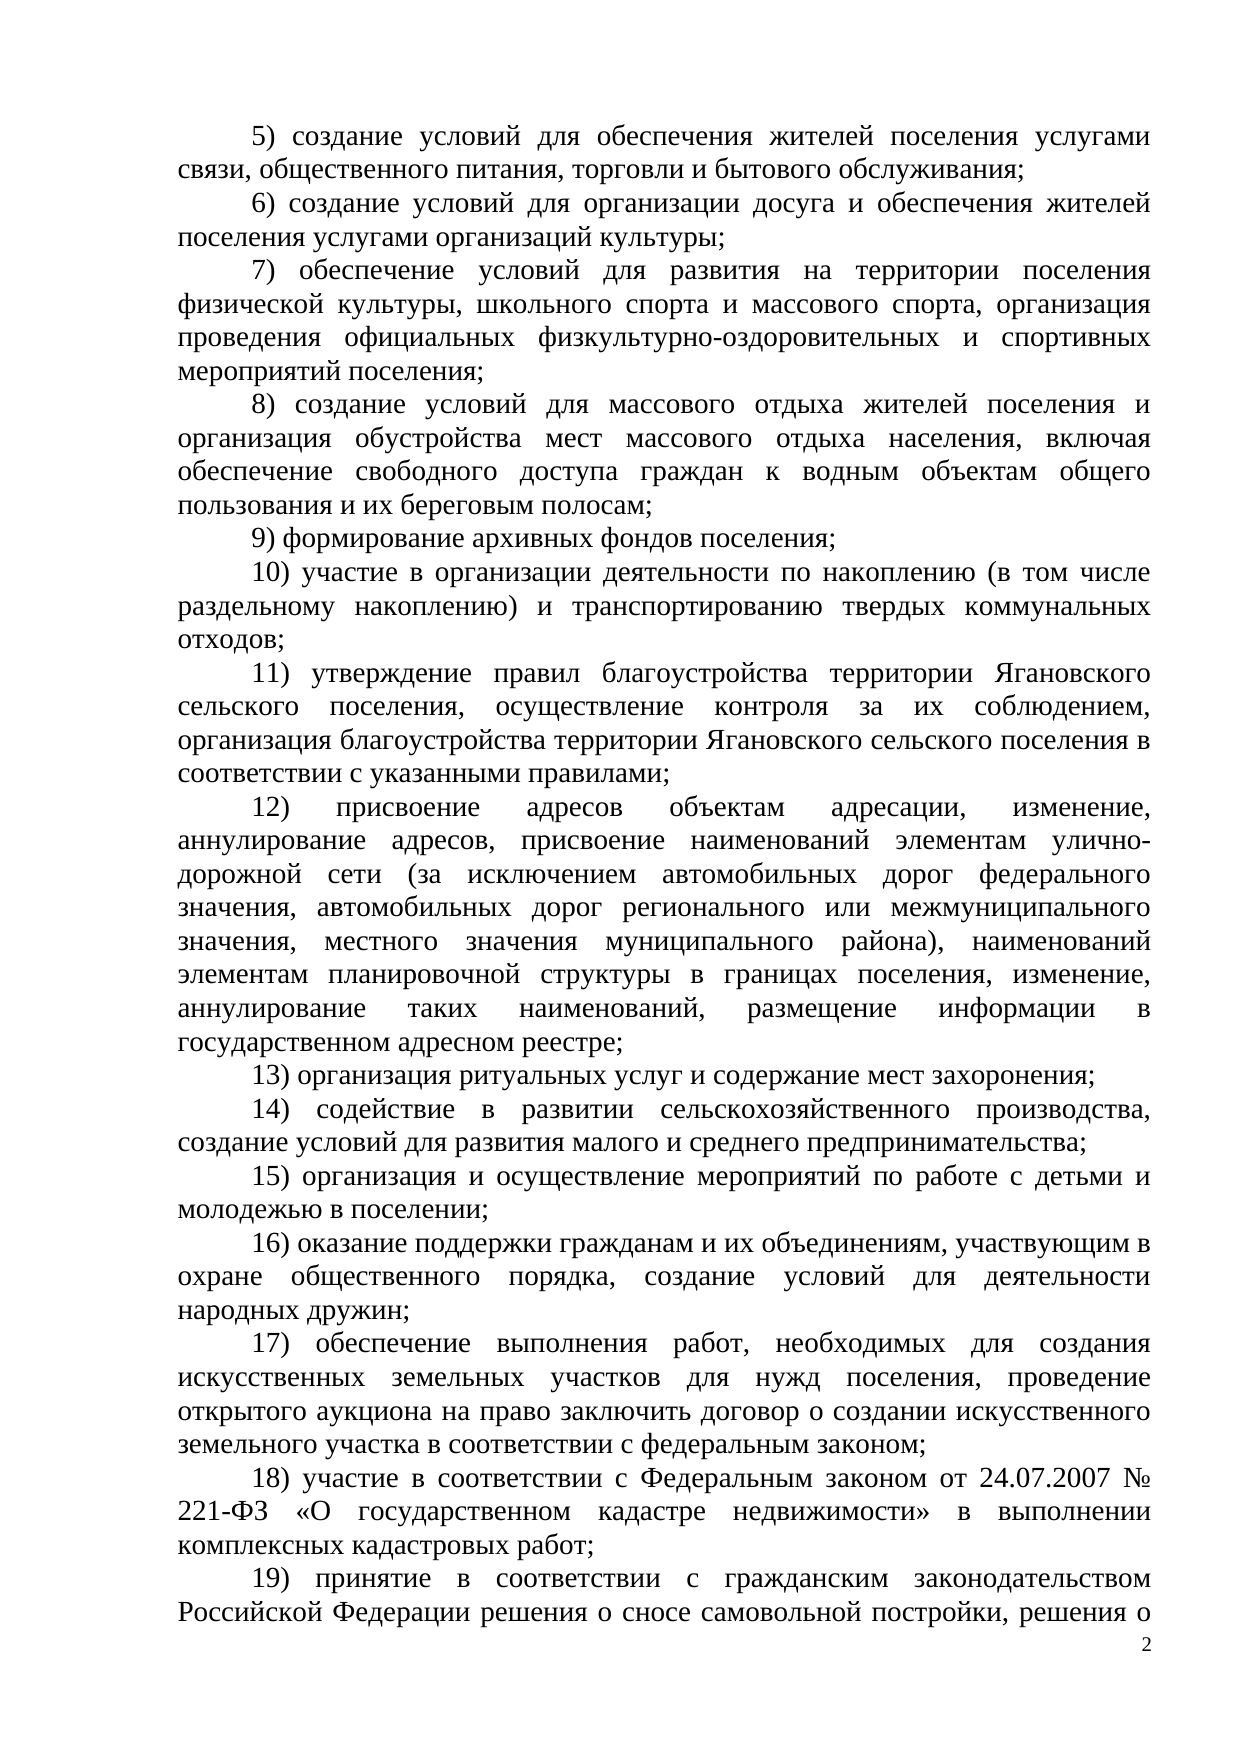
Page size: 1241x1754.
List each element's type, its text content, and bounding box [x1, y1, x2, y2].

text 12) присвоение адресов объектам адресации, изменение, аннулирование адресов, присвоение наименований элементам улично-дорожной сети (за исключением автомобильных дорог федерального значения, автомобильных дорог регионального или межмуниципального значения, местного значения муниципального района), наименований элементам планировочной структуры в границах поселения, изменение, аннулирование таких наименований, размещение информации в государственном адресном реестре; [177, 789, 1152, 1057]
text 10) участие в организации деятельности по накоплению (в том числе раздельному накоплению) и транспортированию твердых коммунальных отходов; [177, 554, 1152, 655]
text 14) содействие в развитии сельскохозяйственного производства, создание условий для развития малого и среднего предпринимательства; [177, 1091, 1152, 1158]
text 9) формирование архивных фондов поселения; [177, 521, 1152, 554]
text 11) утверждение правил благоустройства территории Ягановского сельского поселения, осуществление контроля за их соблюдением, организация благоустройства территории Ягановского сельского поселения в соответствии с указанными правилами; [177, 655, 1152, 789]
text 13) организация ритуальных услуг и содержание мест захоронения; [177, 1057, 1152, 1091]
text 6) создание условий для организации досуга и обеспечения жителей поселения услугами организаций культуры; [177, 185, 1152, 252]
text 5) создание условий для обеспечения жителей поселения услугами связи, общественного питания, торговли и бытового обслуживания; [177, 118, 1152, 185]
text 16) оказание поддержки гражданам и их объединениям, участвующим в охране общественного порядка, создание условий для деятельности народных дружин; [177, 1225, 1152, 1326]
text 17) обеспечение выполнения работ, необходимых для создания искусственных земельных участков для нужд поселения, проведение открытого аукциона на право заключить договор о создании искусственного земельного участка в соответствии с федеральным законом; [177, 1326, 1152, 1460]
text 15) организация и осуществление мероприятий по работе с детьми и молодежью в поселении; [177, 1158, 1152, 1225]
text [177, 1560, 1152, 1627]
text 7) обеспечение условий для развития на территории поселения физической культуры, школьного спорта и массового спорта, организация проведения официальных физкультурно-оздоровительных и спортивных мероприятий поселения; [177, 252, 1152, 386]
text 18) участие в соответствии с Федеральным законом от 24.07.2007 № 221-ФЗ «О государственном кадастре недвижимости» в выполнении комплексных кадастровых работ; [177, 1460, 1152, 1560]
text 8) создание условий для массового отдыха жителей поселения и организация обустройства мест массового отдыха населения, включая обеспечение свободного доступа граждан к водным объектам общего пользования и их береговым полосам; [177, 386, 1152, 521]
